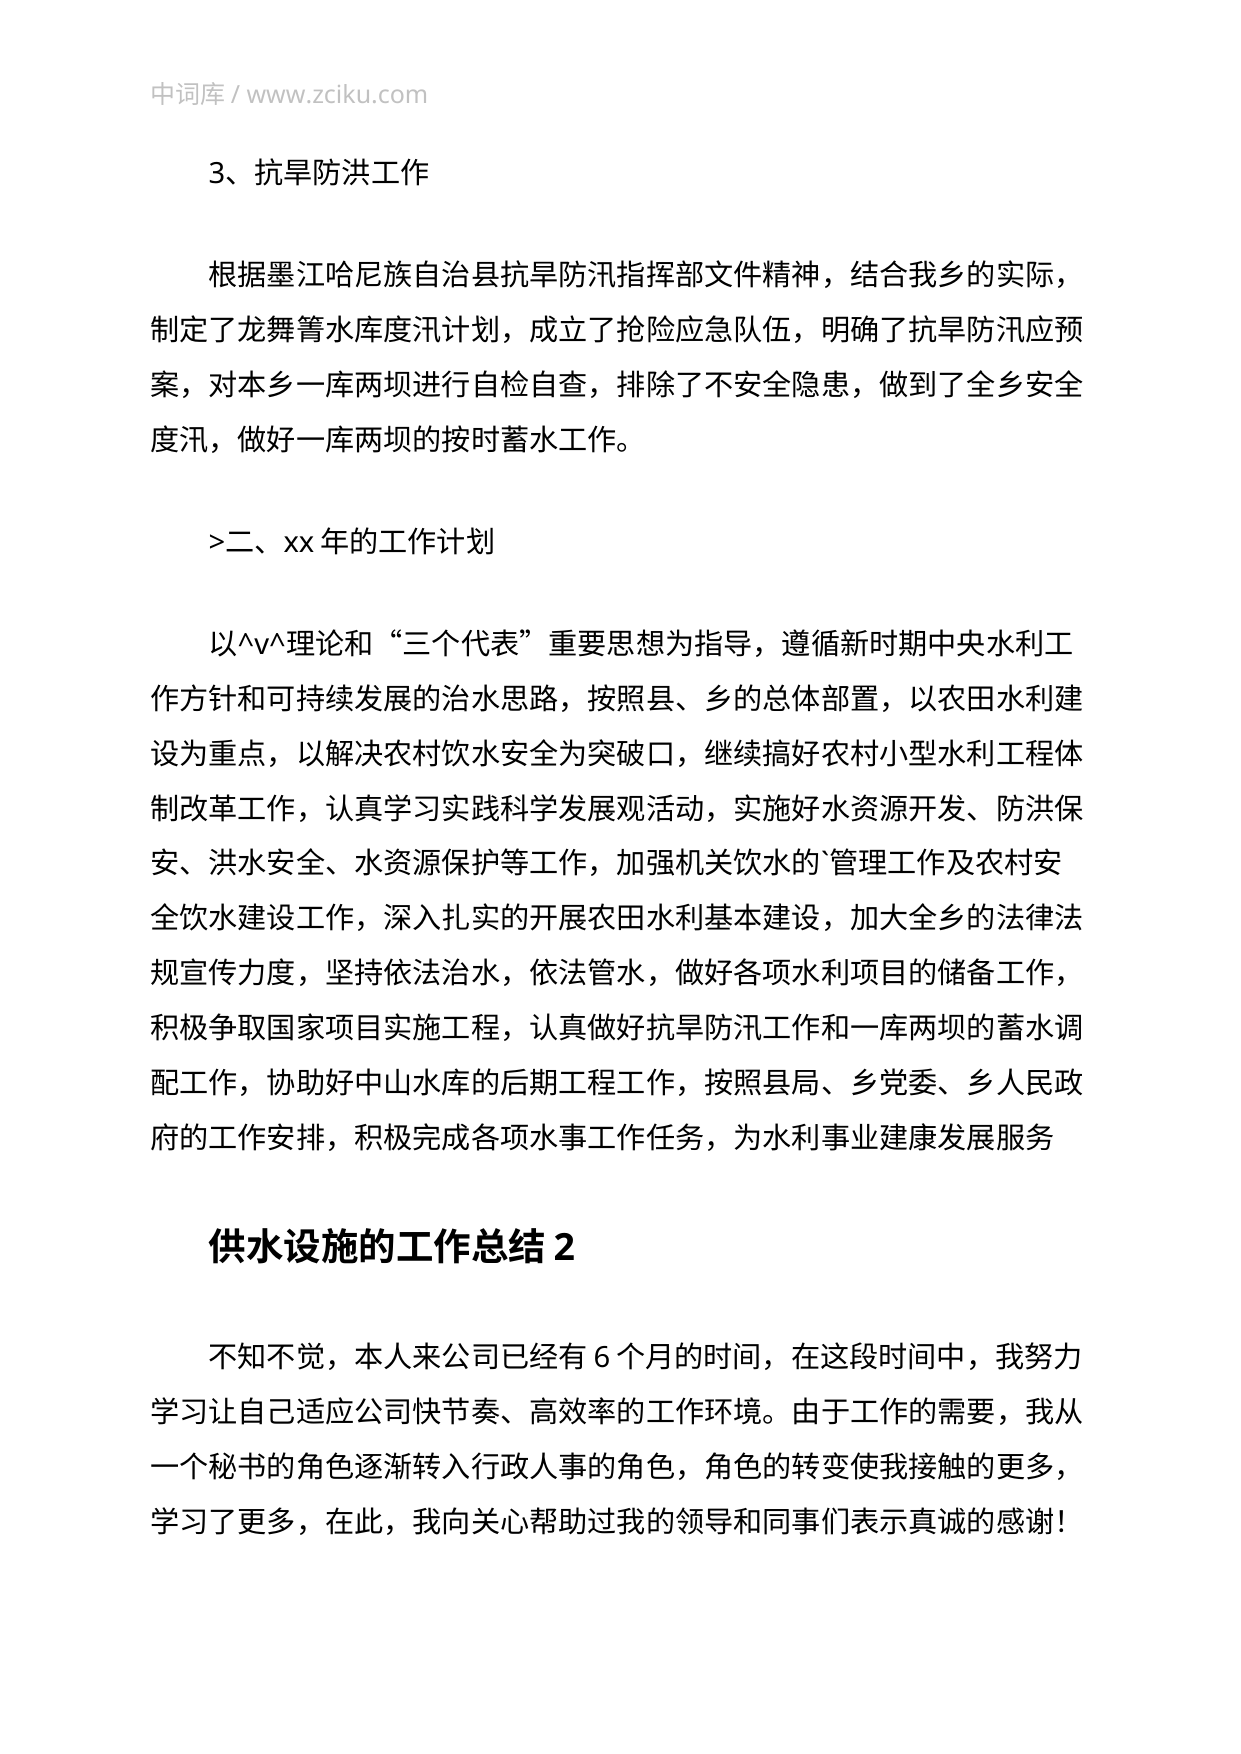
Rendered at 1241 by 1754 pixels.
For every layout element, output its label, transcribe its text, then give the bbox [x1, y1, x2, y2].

text 3、抗旱防洪工作 [150, 150, 1090, 192]
text 以^v^理论和“三个代表”重要思想为指导，遵循新时期中央水利工作方针和可持续发展的治水思路，按照县、乡的总体部置，以农田水利建设为重点，以解决农村饮水安全为突破口，继续搞好农村小型水利工程体制改革工作，认真学习实践科学发展观活动，实施好水资源开发、防洪保安、洪水安全、水资源保护等工作，加强机关饮水的`管理工作及农村安全饮水建设工作，深入扎实的开展农田水利基本建设，加大全乡的法律法规宣传力度，坚持依法治水，依法管水，做好各项水利项目的储备工作，积极争取国家项目实施工程，认真做好抗旱防汛工作和一库两坝的蓄水调配工作，协助好中山水库的后期工程工作，按照县局、乡党委、乡人民政府的工作安排，积极完成各项水事工作任务，为水利事业建康发展服务 [150, 620, 1090, 1157]
text >二、xx年的工作计划 [150, 518, 1090, 561]
text 不知不觉，本人来公司已经有6个月的时间，在这段时间中，我努力学习让自己适应公司快节奏、高效率的工作环境。由于工作的需要，我从一个秘书的角色逐渐转入行政人事的角色，角色的转变使我接触的更多，学习了更多，在此，我向关心帮助过我的领导和同事们表示真诚的感谢！ [150, 1334, 1090, 1541]
text 根据墨江哈尼族自治县抗旱防汛指挥部文件精神，结合我乡的实际，制定了龙舞箐水库度汛计划，成立了抢险应急队伍，明确了抗旱防汛应预案，对本乡一库两坝进行自检自查，排除了不安全隐患，做到了全乡安全度汛，做好一库两坝的按时蓄水工作。 [150, 252, 1090, 459]
text 供水设施的工作总结2 [150, 1216, 1090, 1271]
